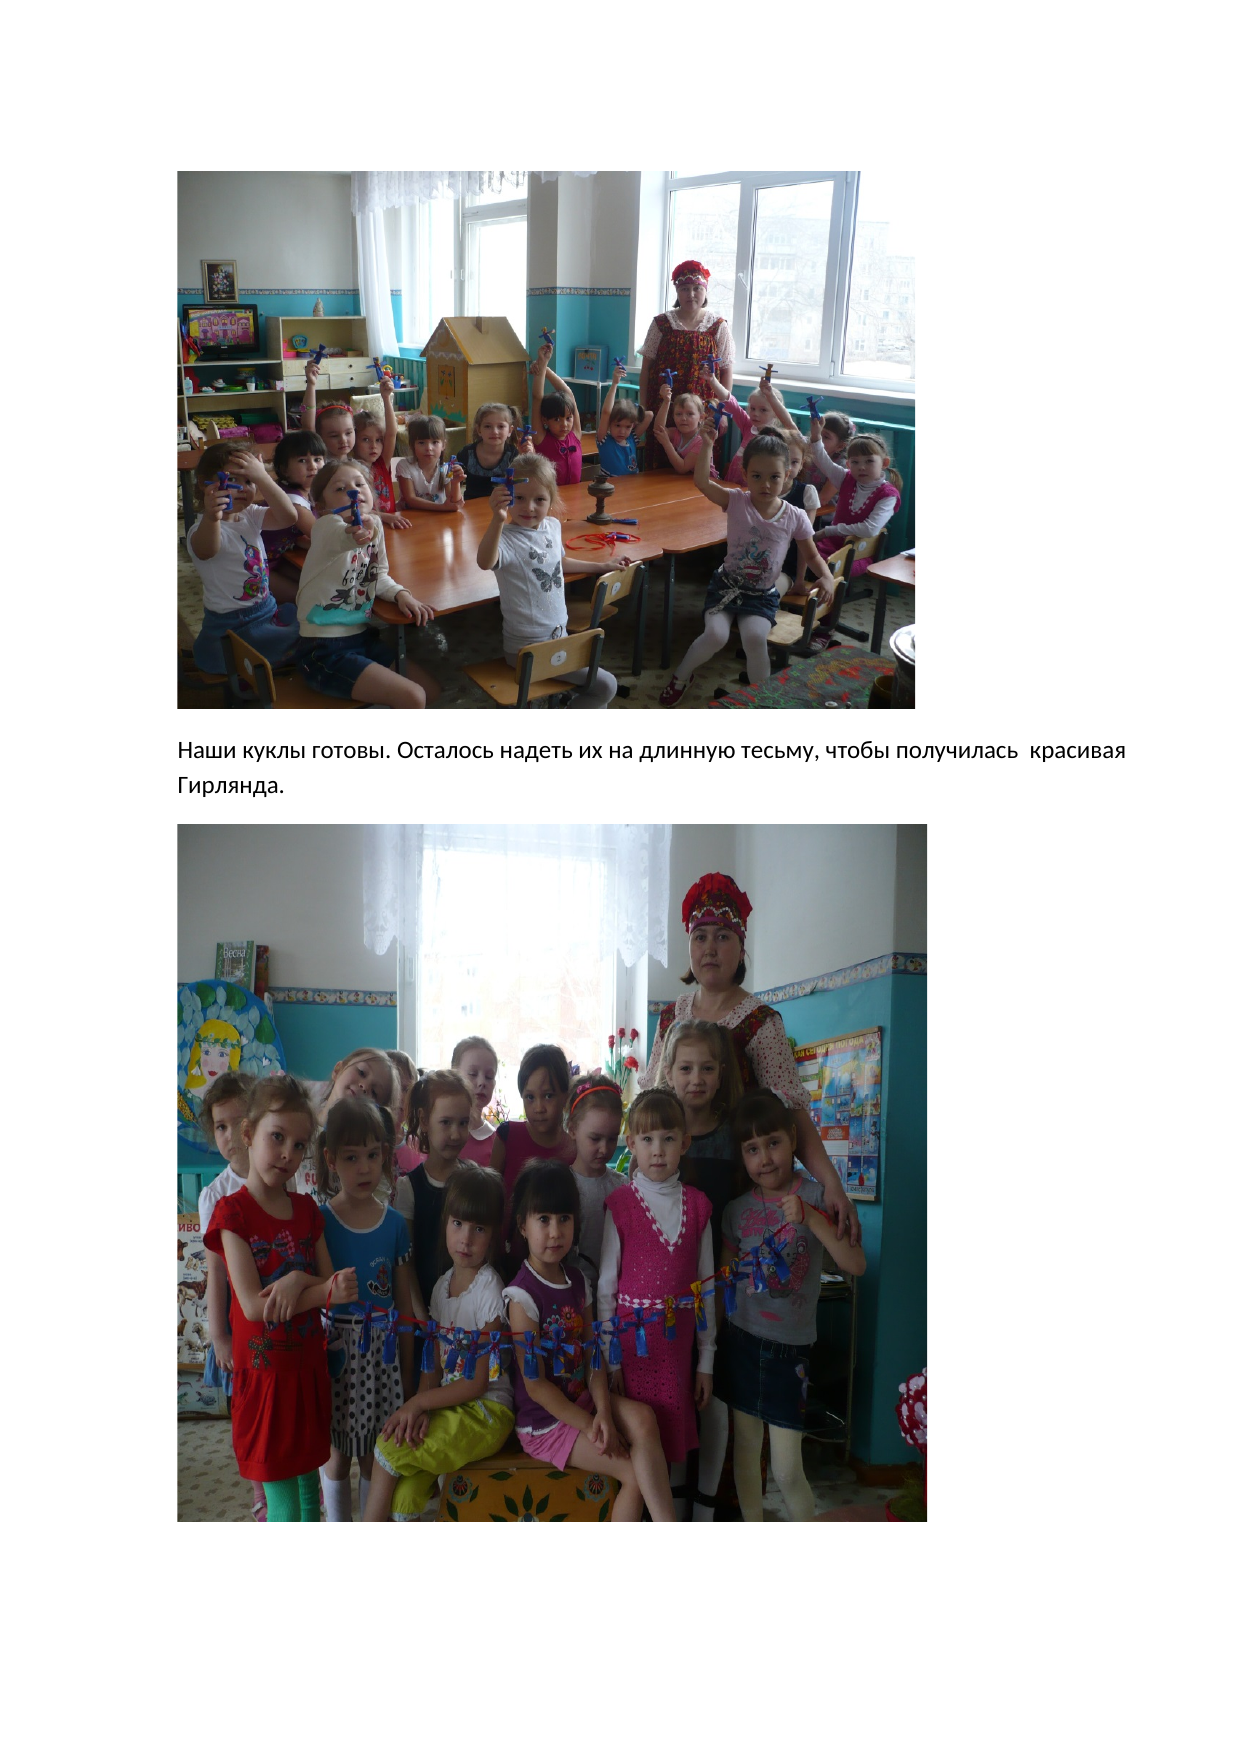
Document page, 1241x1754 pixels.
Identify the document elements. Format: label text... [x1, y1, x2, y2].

picture [177, 824, 928, 1522]
text Наши куклы готовы. Осталось надеть их на длинную тесьму, чтобы получилась красивая Гирлянда. [177, 734, 1152, 799]
picture [177, 171, 916, 709]
